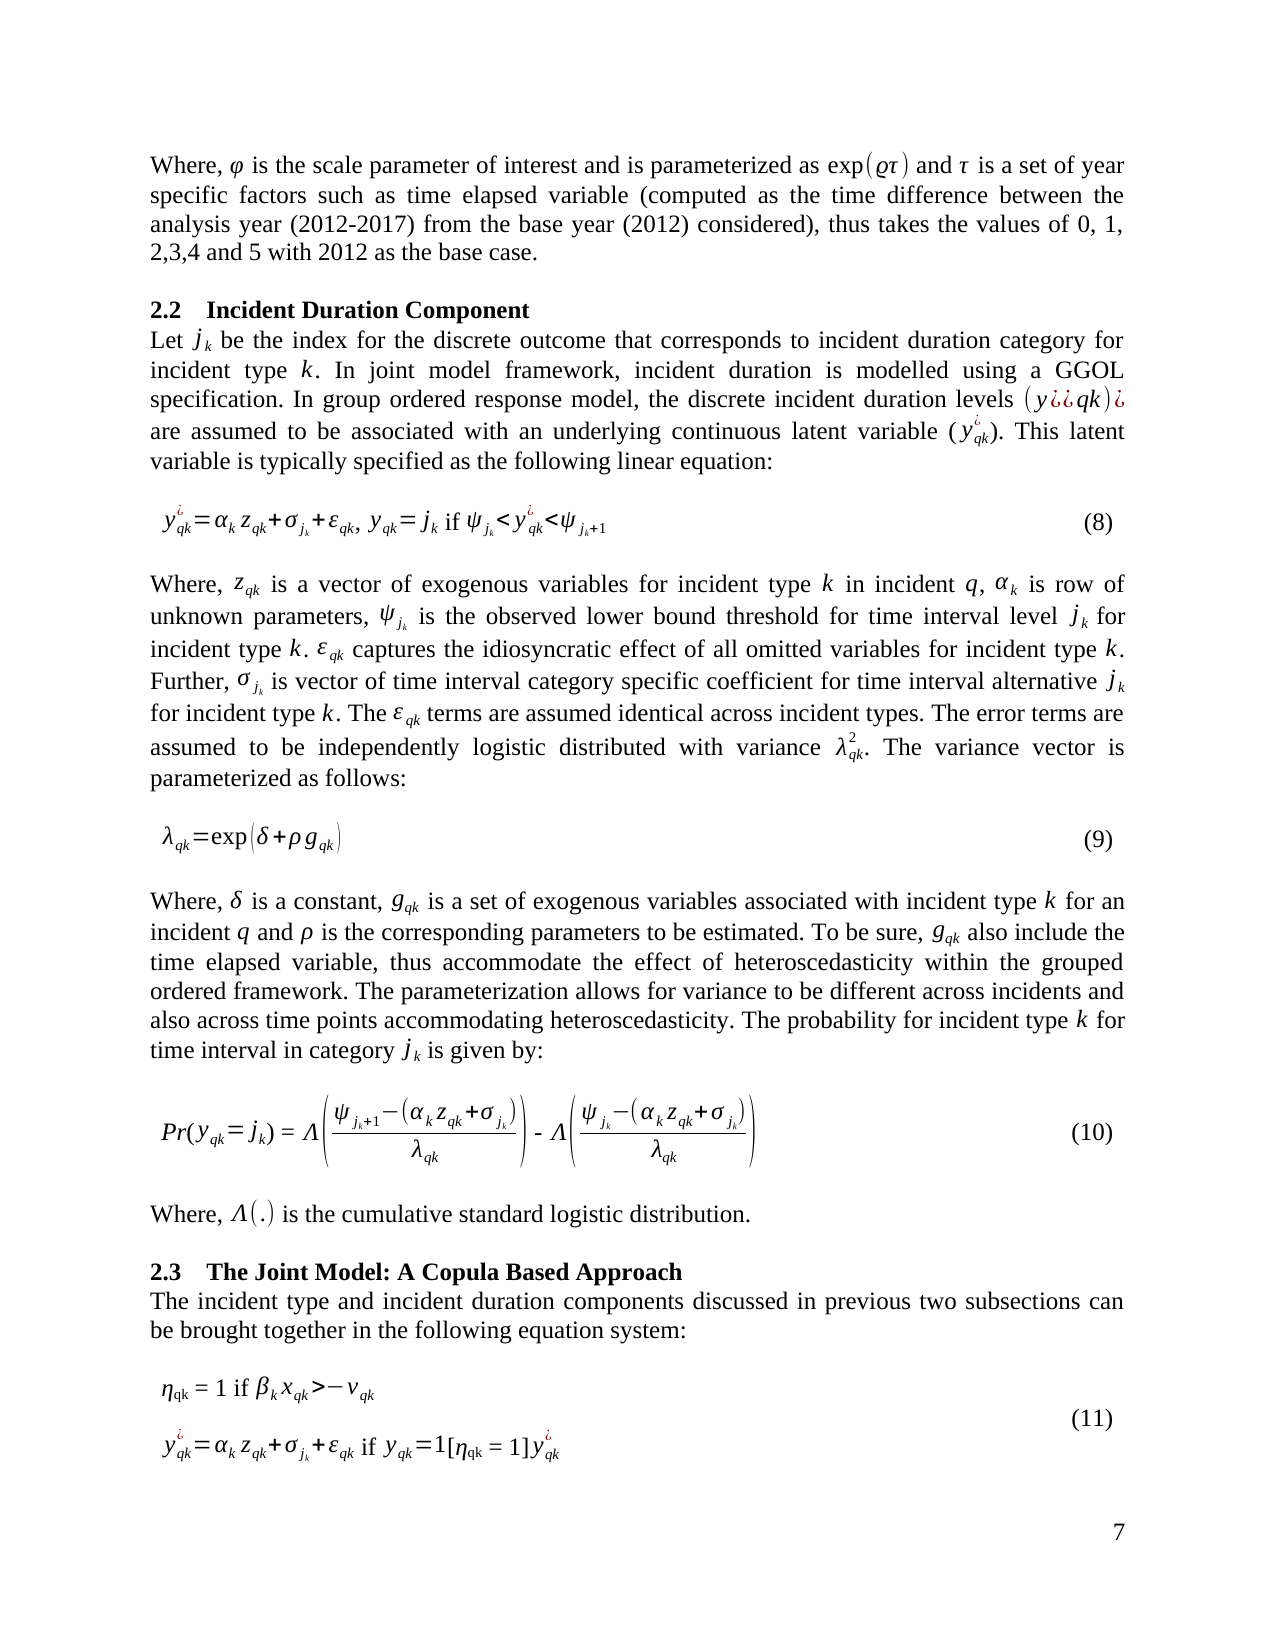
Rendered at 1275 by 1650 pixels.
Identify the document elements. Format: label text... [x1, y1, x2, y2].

text Let be the index for the discrete outcome that corresponds to incident duration category for incident type . In joint model framework, incident duration is modelled using a GGOL specification. In group ordered response model, the discrete incident duration levels are assumed to be associated with an underlying continuous latent variable (). This latent variable is typically specified as the following linear equation: [150, 324, 1125, 475]
table_header (10) [1040, 1094, 1124, 1170]
text Where, is the scale parameter of interest and is parameterized as and is a set of year specific factors such as time elapsed variable (computed as the time difference between the analysis year (2012-2017) from the base year (2012) considered), thus takes the values of 0, 1, 2,3,4 and 5 with 2012 as the base case. [150, 150, 1125, 266]
text Where, is a vector of exogenous variables for incident type in incident , is row of unknown parameters, is the observed lower bound threshold for time interval level for incident type . captures the idiosyncratic effect of all omitted variables for incident type . Further, is vector of time interval category specific coefficient for time interval alternative for incident type . The terms are assumed identical across incident types. The error terms are assumed to be independently logistic distributed with variance . The variance vector is parameterized as follows: [150, 567, 1125, 792]
subtitle 2.3 The Joint Model: A Copula Based Approach [150, 1257, 1125, 1286]
table_header (9) [1040, 821, 1124, 856]
table_header Pr() = - [150, 1094, 1040, 1170]
text Where, is the cumulative standard logistic distribution. [150, 1198, 1125, 1228]
text Where, is a constant, is a set of exogenous variables associated with incident type for an incident and is the corresponding parameters to be estimated. To be sure, also include the time elapsed variable, thus accommodate the effect of heteroscedasticity within the grouped ordered framework. The parameterization allows for variance to be different across incidents and also across time points accommodating heteroscedasticity. The probability for incident type for time interval in category is given by: [150, 884, 1125, 1065]
table_header , if [150, 504, 1040, 539]
table_header [150, 821, 1040, 856]
table_header (8) [1040, 504, 1124, 539]
subtitle 2.2 Incident Duration Component [150, 295, 1125, 324]
table_header ηqk = 1 if if [ηqk = 1] [150, 1372, 1040, 1463]
table_header (11) [1040, 1372, 1124, 1463]
text The incident type and incident duration components discussed in previous two subsections can be brought together in the following equation system: [150, 1286, 1125, 1343]
